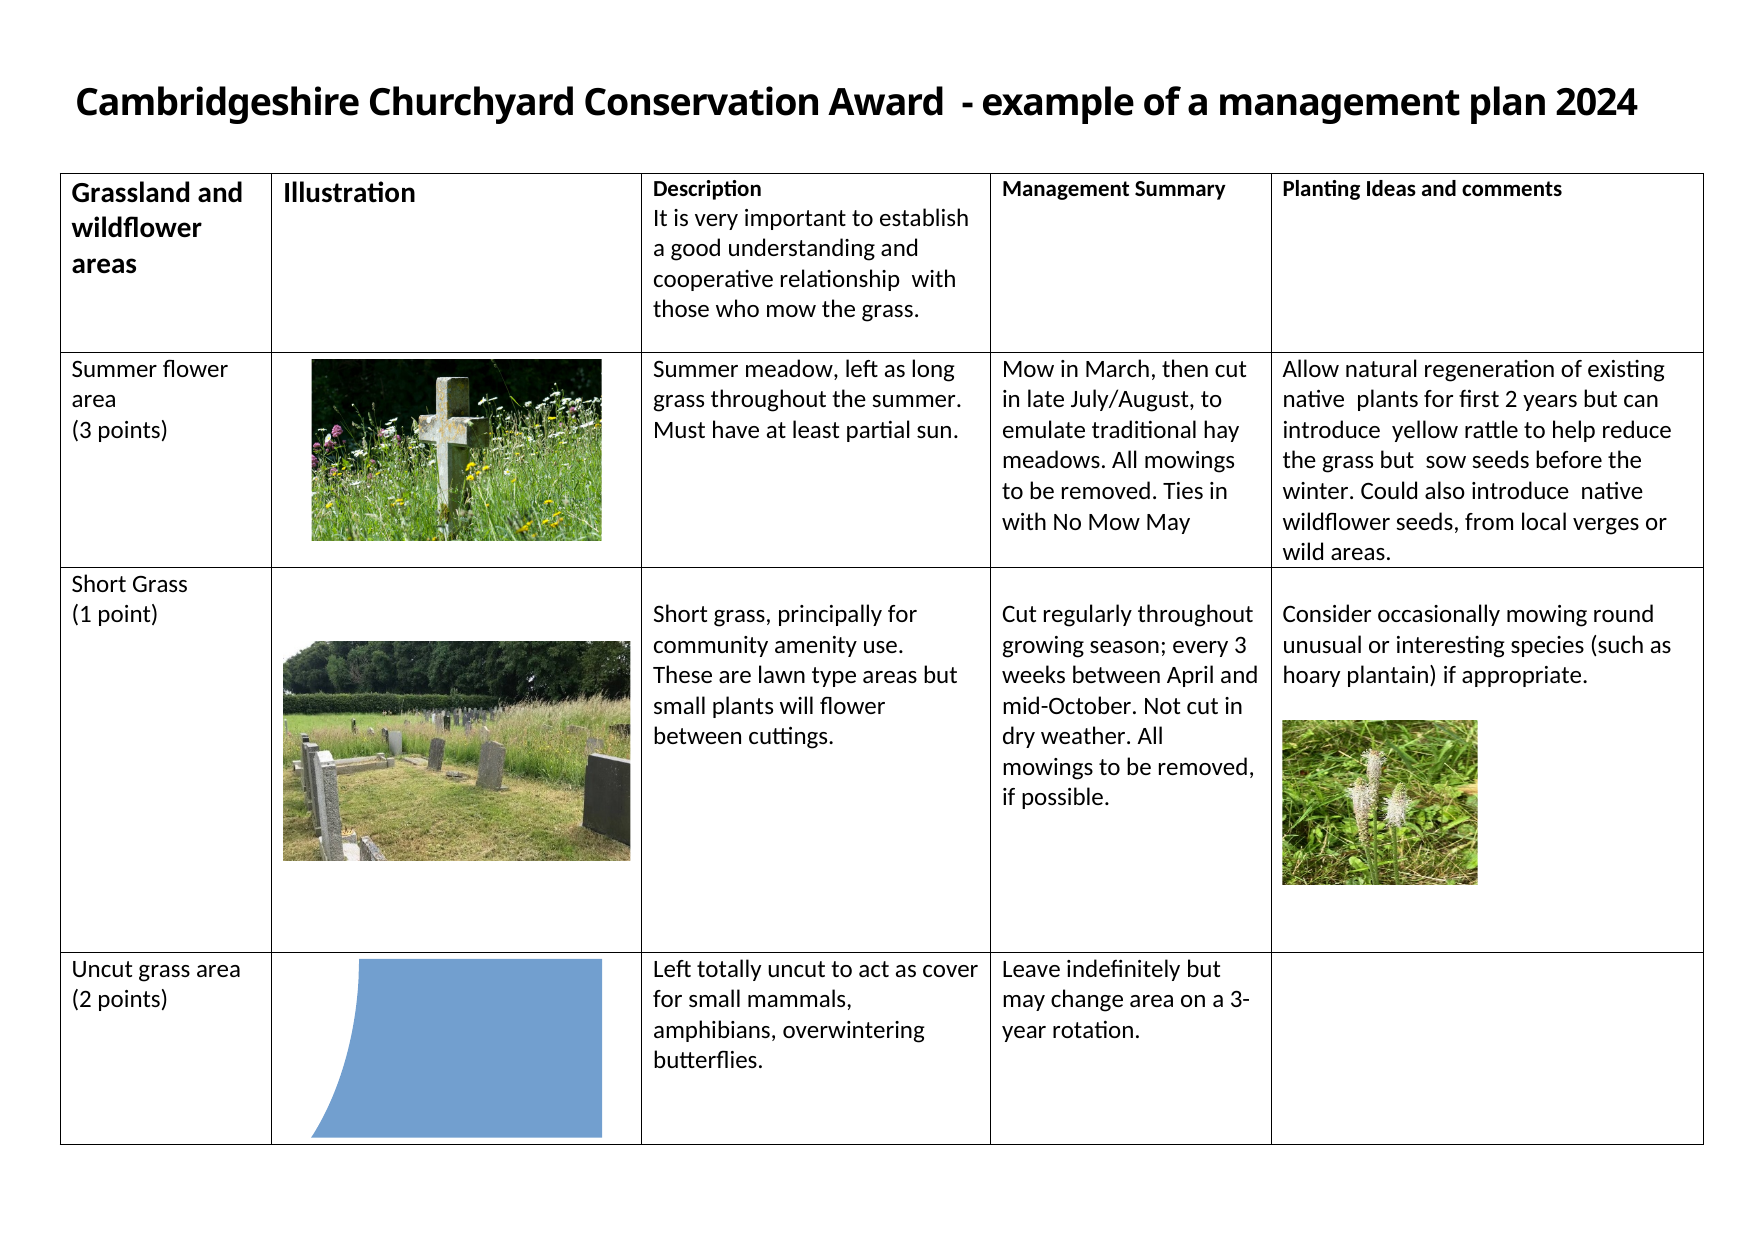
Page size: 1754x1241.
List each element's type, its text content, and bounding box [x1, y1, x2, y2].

table_cell Allow natural regeneration of existing native plants for first 2 years but can introduce yellow rattle to help reduce the grass but sow seeds before the winter. Could also introduce native wildflower seeds, from local verges or wild areas. [1272, 353, 1703, 567]
table_cell Consider occasionally mowing round unusual or interesting species (such as hoary plantain) if appropriate. [1272, 568, 1703, 952]
table_header Illustration [272, 174, 641, 352]
table_header Management Summary [991, 174, 1271, 352]
table_cell [272, 953, 641, 1144]
picture [283, 641, 631, 861]
table_cell [1272, 953, 1703, 1144]
table_cell Leave indefinitely but may change area on a 3-year rotation. [991, 953, 1271, 1144]
table_cell Short grass, principally for community amenity use. These are lawn type areas but small plants will flower between cuttings. [642, 568, 990, 952]
table_cell Uncut grass area (2 points) [61, 953, 271, 1144]
table_cell Summer meadow, left as long grass throughout the summer. Must have at least partial sun. [642, 353, 990, 567]
table_cell Left totally uncut to act as cover for small mammals, amphibians, overwintering butterflies. [642, 953, 990, 1144]
table_header Planting Ideas and comments [1272, 174, 1703, 352]
table_cell [272, 568, 641, 952]
table_cell Mow in March, then cut in late July/August, to emulate traditional hay meadows. All mowings to be removed. Ties in with No Mow May [991, 353, 1271, 567]
title Cambridgeshire Churchyard Conservation Award - example of a management plan 2024 [75, 75, 1679, 126]
table_header Description It is very important to establish a good understanding and cooperative relationship with those who mow the grass. [642, 174, 990, 352]
table_cell [272, 353, 641, 567]
table_cell Short Grass (1 point) [61, 568, 271, 952]
picture [311, 359, 602, 541]
table_header Grassland and wildflower areas [61, 174, 271, 352]
picture [1282, 720, 1478, 885]
table_cell Summer flower area (3 points) [61, 353, 271, 567]
table_cell Cut regularly throughout growing season; every 3 weeks between April and mid-October. Not cut in dry weather. All mowings to be removed, if possible. [991, 568, 1271, 952]
